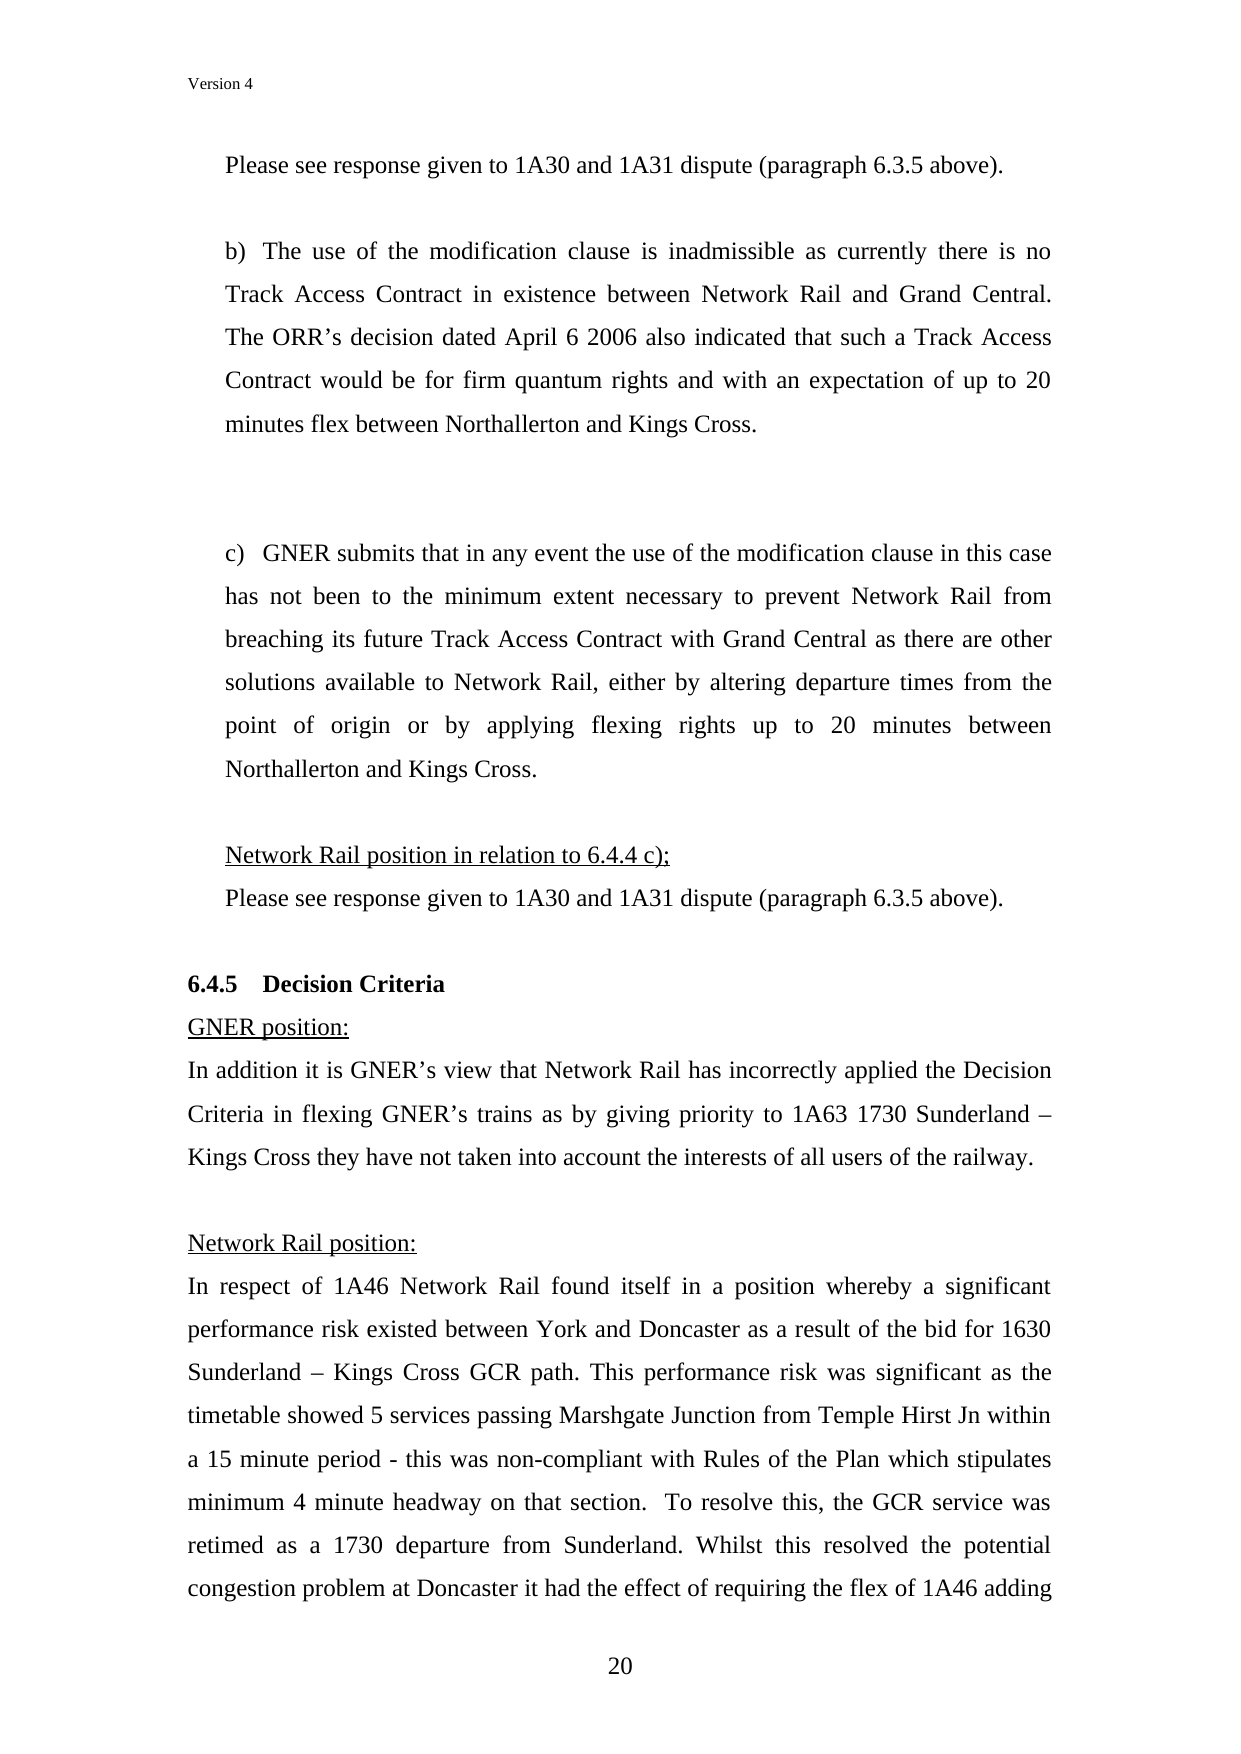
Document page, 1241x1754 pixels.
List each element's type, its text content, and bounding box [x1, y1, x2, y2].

text GNER position: [187, 1012, 1053, 1041]
text b) The use of the modification clause is inadmissible as currently there is no Track Access Contract in existence between Network Rail and Grand Central. The ORR’s decision dated April 6 2006 also indicated that such a Track Access Contract would be for firm quantum rights and with an expectation of up to 20 minutes flex between Northallerton and Kings Cross. [225, 236, 1053, 437]
text c) GNER submits that in any event the use of the modification clause in this case has not been to the minimum extent necessary to prevent Network Rail from breaching its future Track Access Contract with Grand Central as there are other solutions available to Network Rail, either by altering departure times from the point of origin or by applying flexing rights up to 20 minutes between Northallerton and Kings Cross. [225, 538, 1053, 782]
text In addition it is GNER’s view that Network Rail has incorrectly applied the Decision Criteria in flexing GNER’s trains as by giving priority to 1A63 1730 Sunderland – Kings Cross they have not taken into account the interests of all users of the railway. [187, 1056, 1053, 1171]
text Network Rail position: [187, 1228, 1053, 1257]
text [187, 1271, 1053, 1602]
text Please see response given to 1A30 and 1A31 dispute (paragraph 6.3.5 above). [187, 150, 1053, 179]
text Please see response given to 1A30 and 1A31 dispute (paragraph 6.3.5 above). [187, 883, 1053, 912]
text 6.4.5 Decision Criteria [187, 969, 1053, 998]
text Network Rail position in relation to 6.4.4 c); [187, 840, 1053, 869]
